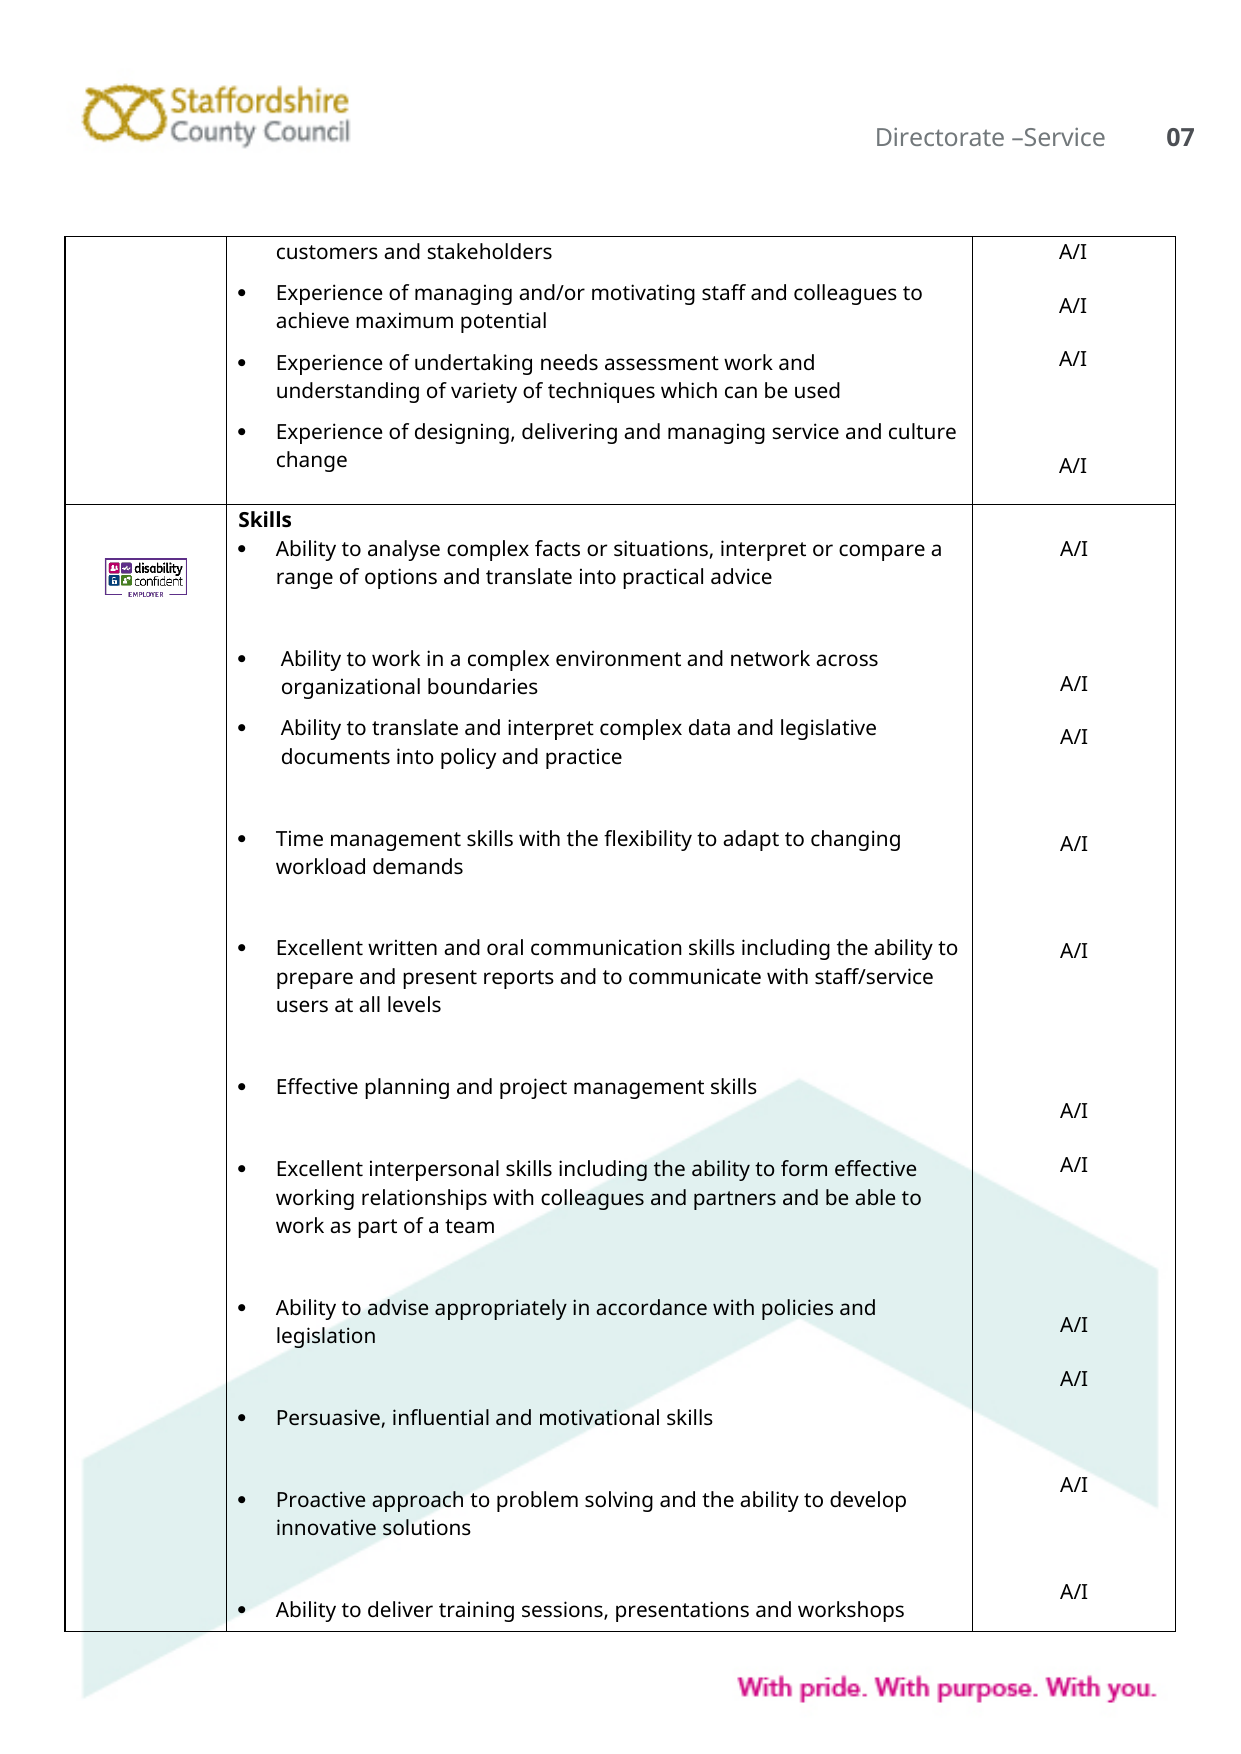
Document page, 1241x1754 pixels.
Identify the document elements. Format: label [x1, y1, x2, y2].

table_cell [973, 505, 1175, 1631]
table_cell [66, 237, 226, 504]
table_cell [973, 237, 1175, 504]
table_cell [227, 237, 972, 504]
picture [1, 3, 1240, 1754]
table_cell [66, 505, 226, 1631]
table_cell [227, 505, 972, 1631]
